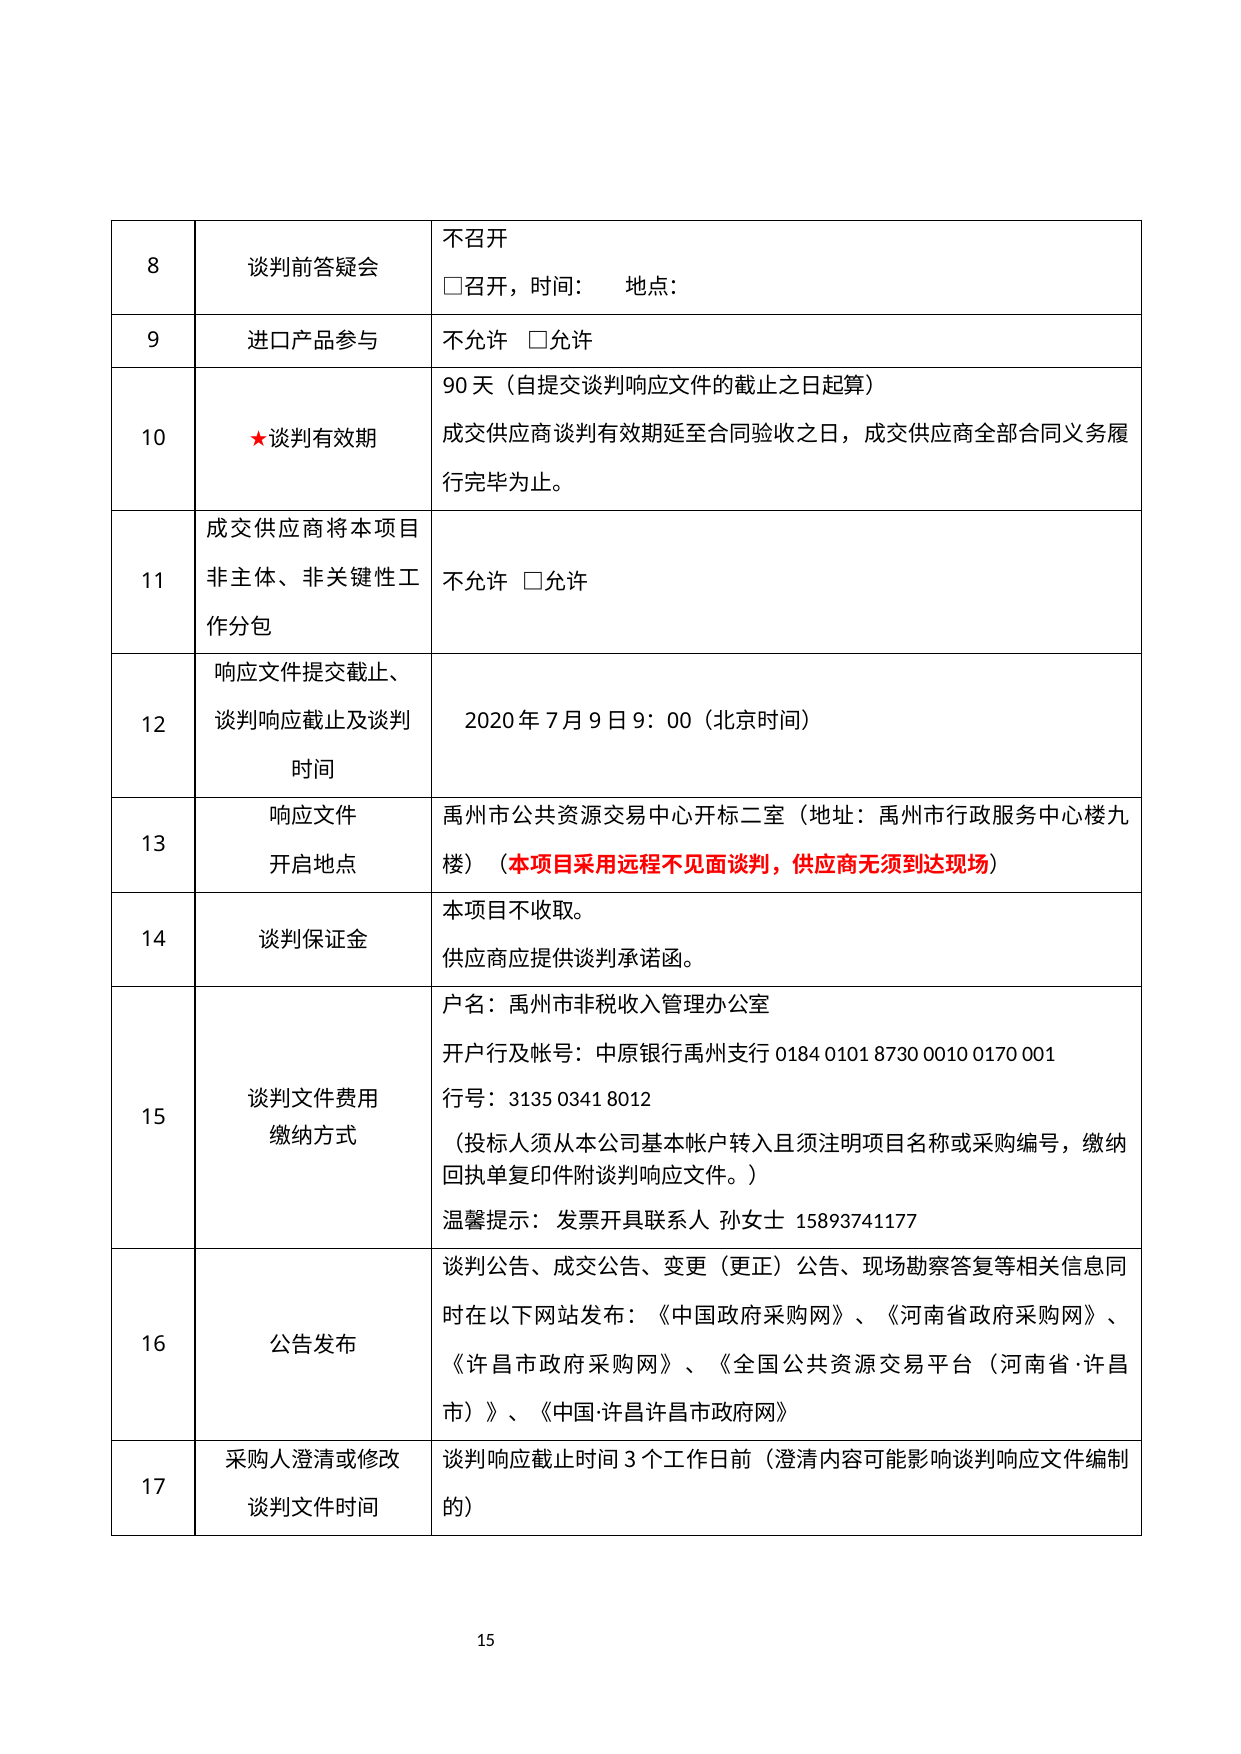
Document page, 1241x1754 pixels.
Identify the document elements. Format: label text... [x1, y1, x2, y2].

table_cell 不允许 □允许 [432, 315, 1141, 367]
table_cell 8 [112, 221, 194, 314]
table_cell 10 [112, 368, 194, 510]
table_cell 不召开 □召开，时间： 地点： [432, 221, 1141, 314]
table_cell 户名：禹州市非税收入管理办公室 开户行及帐号：中原银行禹州支行 0184 0101 8730 0010 0170 001 行号：3135 0341 8012 （投标人须从本公司基本帐户转入且须注明项目名称或采购编号，缴纳回执单复印件附谈判响应文件。） 温馨提示： 发票开具联系人 孙女士 15893741177 [432, 987, 1141, 1248]
table_cell 公告发布 [196, 1249, 431, 1440]
table_cell 13 [112, 798, 194, 892]
table_cell 90天（自提交谈判响应文件的截止之日起算） 成交供应商谈判有效期延至合同验收之日，成交供应商全部合同义务履行完毕为止。 [432, 368, 1141, 510]
table_cell 不允许 □允许 [432, 511, 1141, 653]
table_cell 2020年 7月9 日9：00（北京时间） [432, 654, 1141, 797]
table_cell 谈判文件费用 缴纳方式 [196, 987, 431, 1248]
table_cell 谈判响应截止时间3个工作日前（澄清内容可能影响谈判响应文件编制的） [432, 1441, 1141, 1535]
table_cell 成交供应商将本项目非主体、非关键性工作分包 [196, 511, 431, 653]
table_cell 14 [112, 893, 194, 986]
table_cell 11 [112, 511, 194, 653]
table_cell 9 [112, 315, 194, 367]
table_cell 进口产品参与 [196, 315, 431, 367]
table_cell 谈判保证金 [196, 893, 431, 986]
table_cell 17 [112, 1441, 194, 1535]
table_cell 响应文件提交截止、谈判响应截止及谈判时间 [196, 654, 431, 797]
table_cell 响应文件 开启地点 [196, 798, 431, 892]
table_cell 12 [112, 654, 194, 797]
table_cell 采购人澄清或修改 谈判文件时间 [196, 1441, 431, 1535]
table_cell 谈判公告、成交公告、变更（更正）公告、现场勘察答复等相关信息同时在以下网站发布：《中国政府采购网》、《河南省政府采购网》、《许昌市政府采购网》、《全国公共资源交易平台（河南省·许昌市）》、《中国·许昌许昌市政府网》 [432, 1249, 1141, 1440]
table_cell ★谈判有效期 [196, 368, 431, 510]
table_cell 禹州市公共资源交易中心开标二室（地址：禹州市行政服务中心楼九楼）（本项目采用远程不见面谈判，供应商无须到达现场） [432, 798, 1141, 892]
table_cell 本项目不收取。 供应商应提供谈判承诺函。 [432, 893, 1141, 986]
table_cell 15 [112, 987, 194, 1248]
table_cell 16 [112, 1249, 194, 1440]
table_cell 谈判前答疑会 [196, 221, 431, 314]
